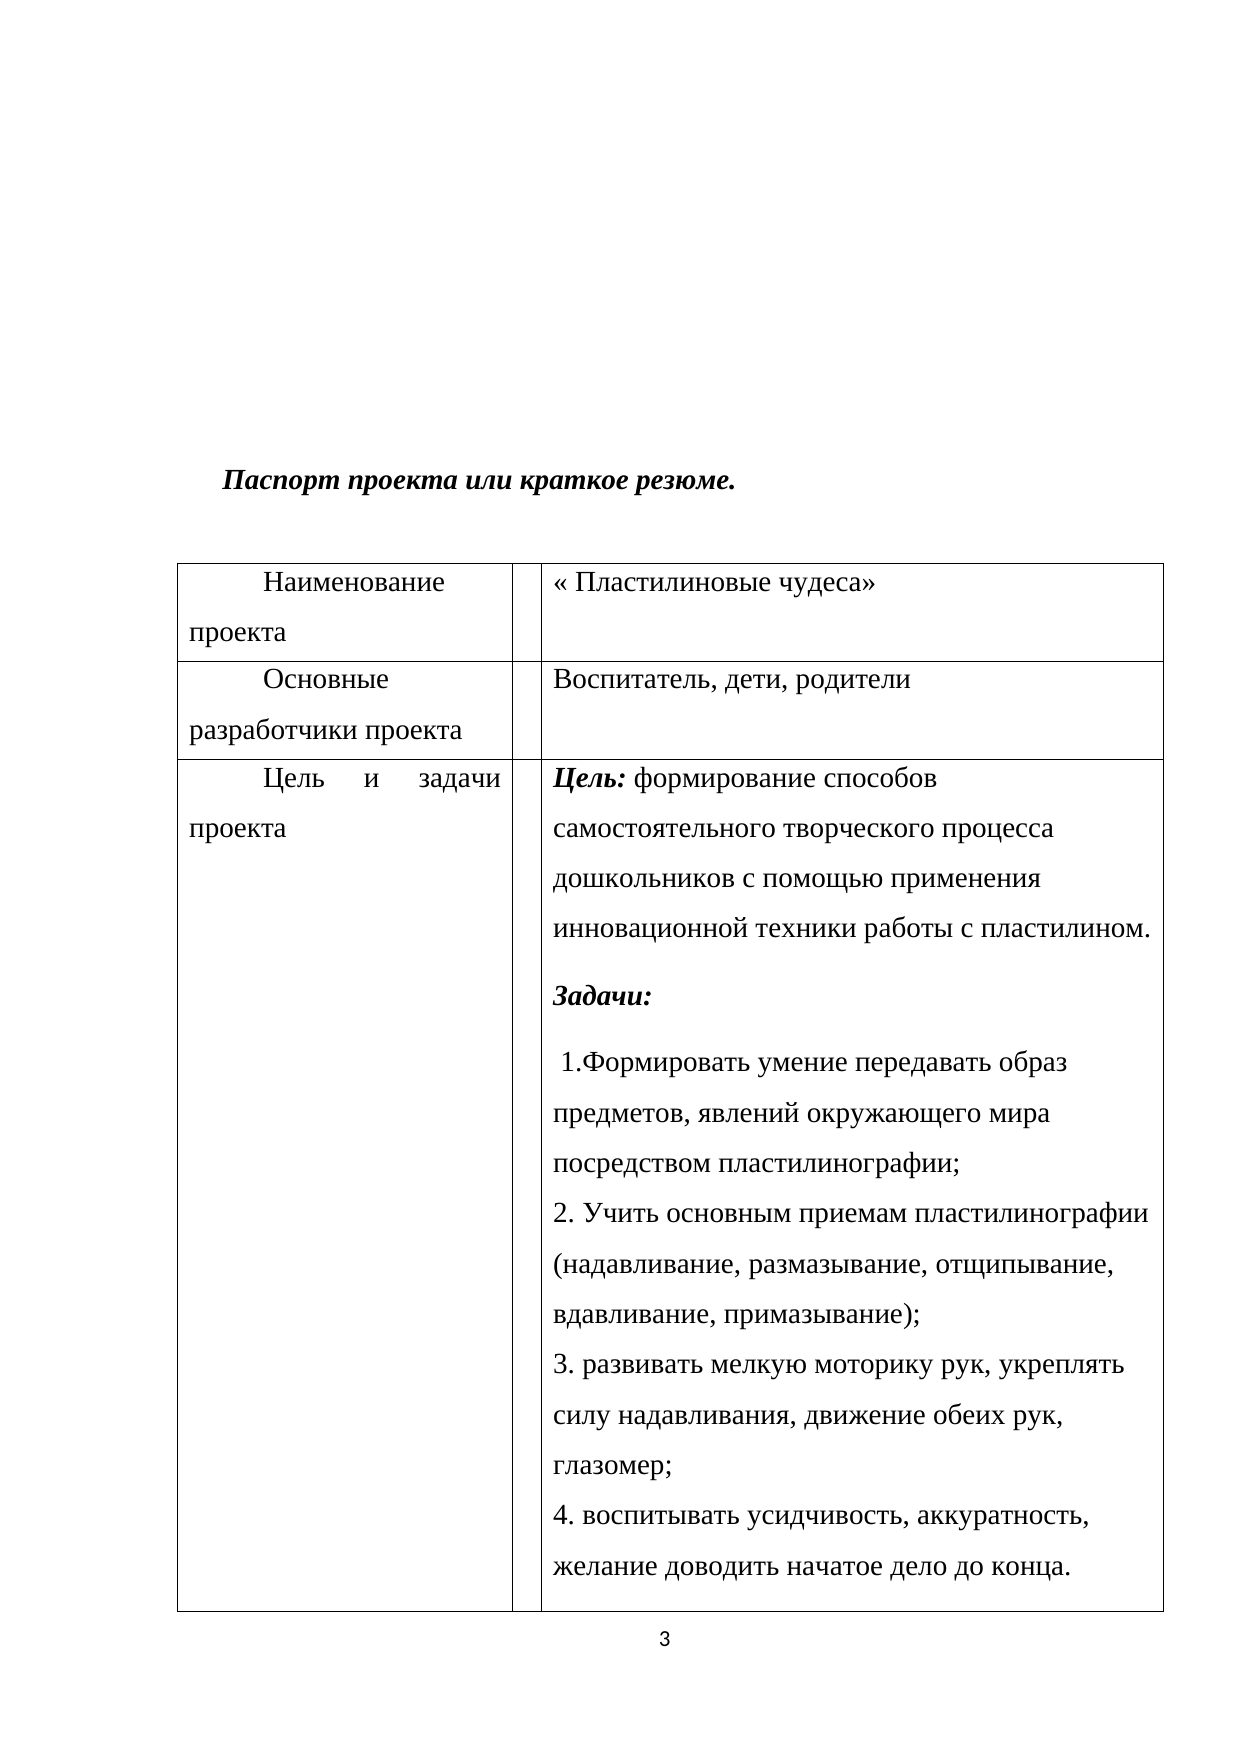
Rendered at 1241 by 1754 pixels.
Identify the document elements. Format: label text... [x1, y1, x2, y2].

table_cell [178, 760, 512, 1611]
table_header [513, 564, 541, 661]
table_cell Основные разработчики проекта [178, 662, 512, 759]
table_cell [513, 662, 541, 759]
table_cell [513, 760, 541, 1611]
table_header « Пластилиновые чудеса» [542, 564, 1163, 661]
text Паспорт проекта или краткое резюме. [215, 462, 1152, 496]
table_header Наименование проекта [178, 564, 512, 661]
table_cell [542, 760, 1163, 1611]
table_cell Воспитатель, дети, родители [542, 662, 1163, 759]
